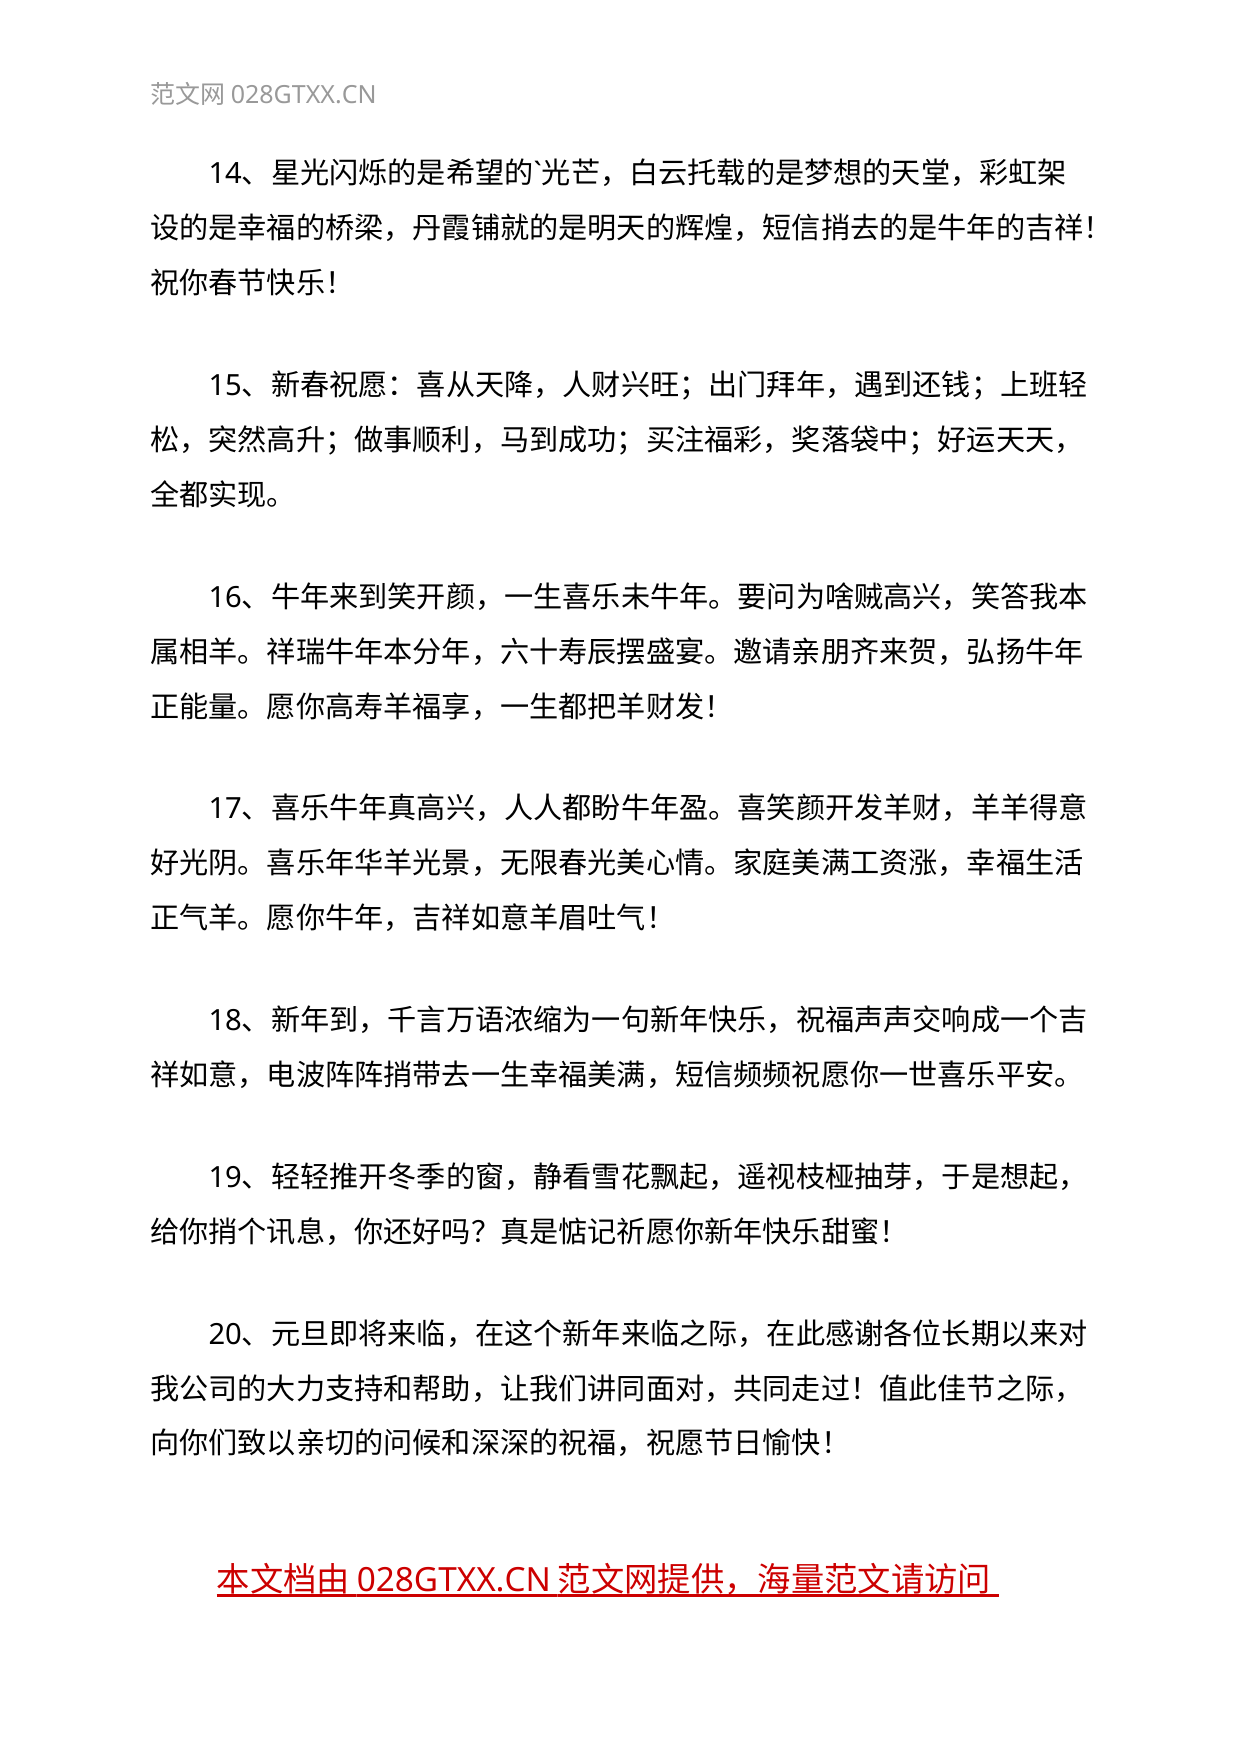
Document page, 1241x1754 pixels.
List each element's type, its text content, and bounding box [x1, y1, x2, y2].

text 15、新春祝愿：喜从天降，人财兴旺；出门拜年，遇到还钱；上班轻松，突然高升；做事顺利，马到成功；买注福彩，奖落袋中；好运天天，全都实现。 [150, 362, 1090, 514]
text 19、轻轻推开冬季的窗，静看雪花飘起，遥视枝桠抽芽，于是想起，给你捎个讯息，你还好吗？真是惦记祈愿你新年快乐甜蜜！ [150, 1153, 1090, 1251]
text 14、星光闪烁的是希望的`光芒，白云托载的是梦想的天堂，彩虹架设的是幸福的桥梁，丹霞铺就的是明天的辉煌，短信捎去的是牛年的吉祥！祝你春节快乐！ [150, 150, 1090, 302]
text 17、喜乐牛年真高兴，人人都盼牛年盈。喜笑颜开发羊财，羊羊得意好光阴。喜乐年华羊光景，无限春光美心情。家庭美满工资涨，幸福生活正气羊。愿你牛年，吉祥如意羊眉吐气！ [150, 785, 1090, 937]
text 18、新年到，千言万语浓缩为一句新年快乐，祝福声声交响成一个吉祥如意，电波阵阵捎带去一生幸福美满，短信频频祝愿你一世喜乐平安。 [150, 997, 1090, 1094]
text 20、元旦即将来临，在这个新年来临之际，在此感谢各位长期以来对我公司的大力支持和帮助，让我们讲同面对，共同走过！值此佳节之际，向你们致以亲切的问候和深深的祝福，祝愿节日愉快！ [150, 1310, 1090, 1462]
text 16、牛年来到笑开颜，一生喜乐未牛年。要问为啥贼高兴，笑答我本属相羊。祥瑞牛年本分年，六十寿辰摆盛宴。邀请亲朋齐来贺，弘扬牛年正能量。愿你高寿羊福享，一生都把羊财发！ [150, 573, 1090, 726]
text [150, 1553, 1090, 1602]
